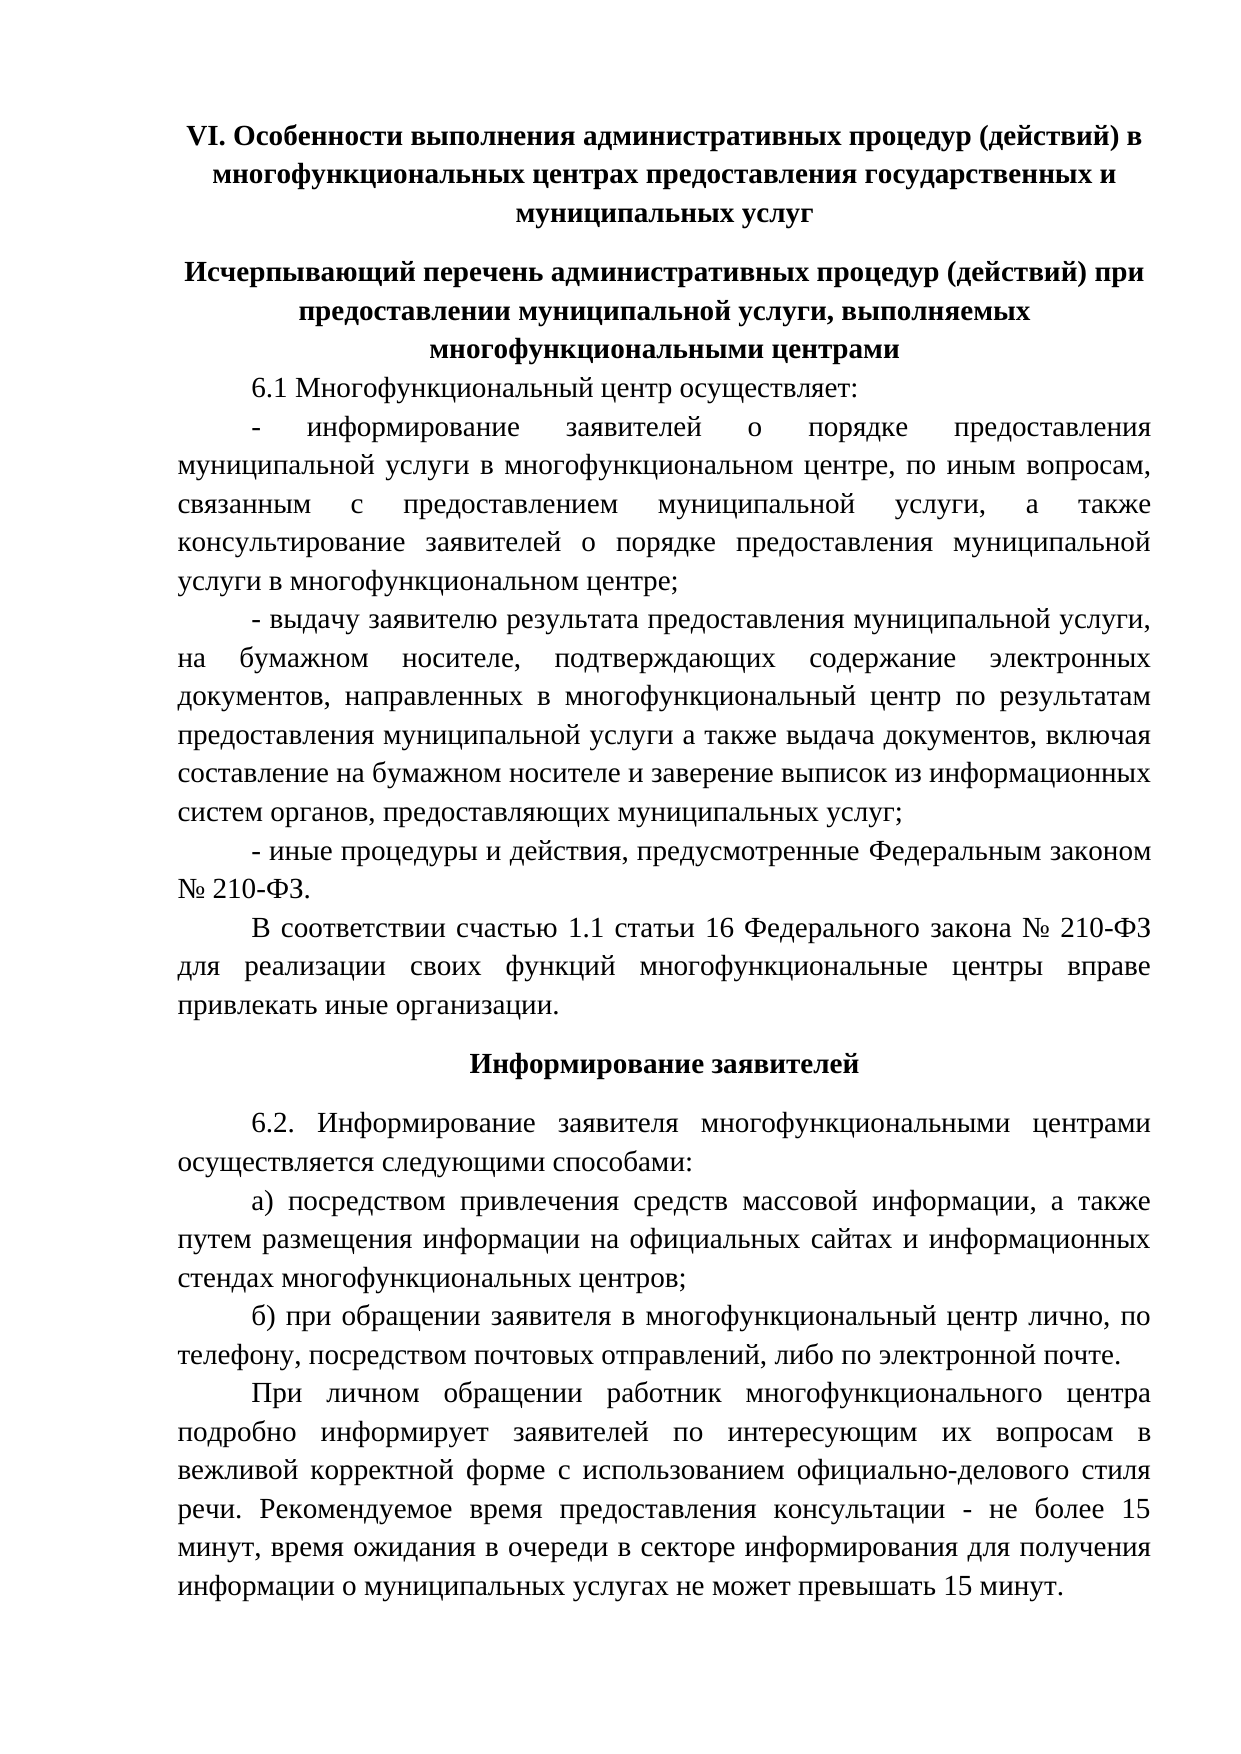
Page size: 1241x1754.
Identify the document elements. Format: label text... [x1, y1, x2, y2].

text - информирование заявителей о порядке предоставления муниципальной услуги в многофункциональном центре, по иным вопросам, связанным с предоставлением муниципальной услуги, а также консультирование заявителей о порядке предоставления муниципальной услуги в многофункциональном центре; [177, 409, 1152, 596]
text - выдачу заявителю результата предоставления муниципальной услуги, на бумажном носителе, подтверждающих содержание электронных документов, направленных в многофункциональный центр по результатам предоставления муниципальной услуги а также выдача документов, включая составление на бумажном носителе и заверение выписок из информационных систем органов, предоставляющих муниципальных услуг; [177, 601, 1152, 828]
text - иные процедуры и действия, предусмотренные Федеральным законом № 210-ФЗ. [177, 833, 1152, 905]
text Информирование заявителей [177, 1046, 1152, 1080]
text В соответствии счастью 1.1 статьи 16 Федерального закона № 210-ФЗ для реализации своих функций многофункциональные центры вправе привлекать иные организации. [177, 910, 1152, 1020]
text 6.1 Многофункциональный центр осуществляет: [177, 370, 1152, 404]
text а) посредством привлечения средств массовой информации, а также путем размещения информации на официальных сайтах и информационных стендах многофункциональных центров; [177, 1183, 1152, 1293]
text VI. Особенности выполнения административных процедур (действий) в многофункциональных центрах предоставления государственных и муниципальных услуг [177, 118, 1152, 229]
text При личном обращении работник многофункционального центра подробно информирует заявителей по интересующим их вопросам в вежливой корректной форме с использованием официально-делового стиля речи. Рекомендуемое время предоставления консультации - не более 15 минут, время ожидания в очереди в секторе информирования для получения информации о муниципальных услугах не может превышать 15 минут. [177, 1375, 1152, 1602]
text б) при обращении заявителя в многофункциональный центр лично, по телефону, посредством почтовых отправлений, либо по электронной почте. [177, 1298, 1152, 1370]
text 6.2. Информирование заявителя многофункциональными центрами осуществляется следующими способами: [177, 1106, 1152, 1178]
text Исчерпывающий перечень административных процедур (действий) при предоставлении муниципальной услуги, выполняемых многофункциональными центрами [177, 254, 1152, 365]
